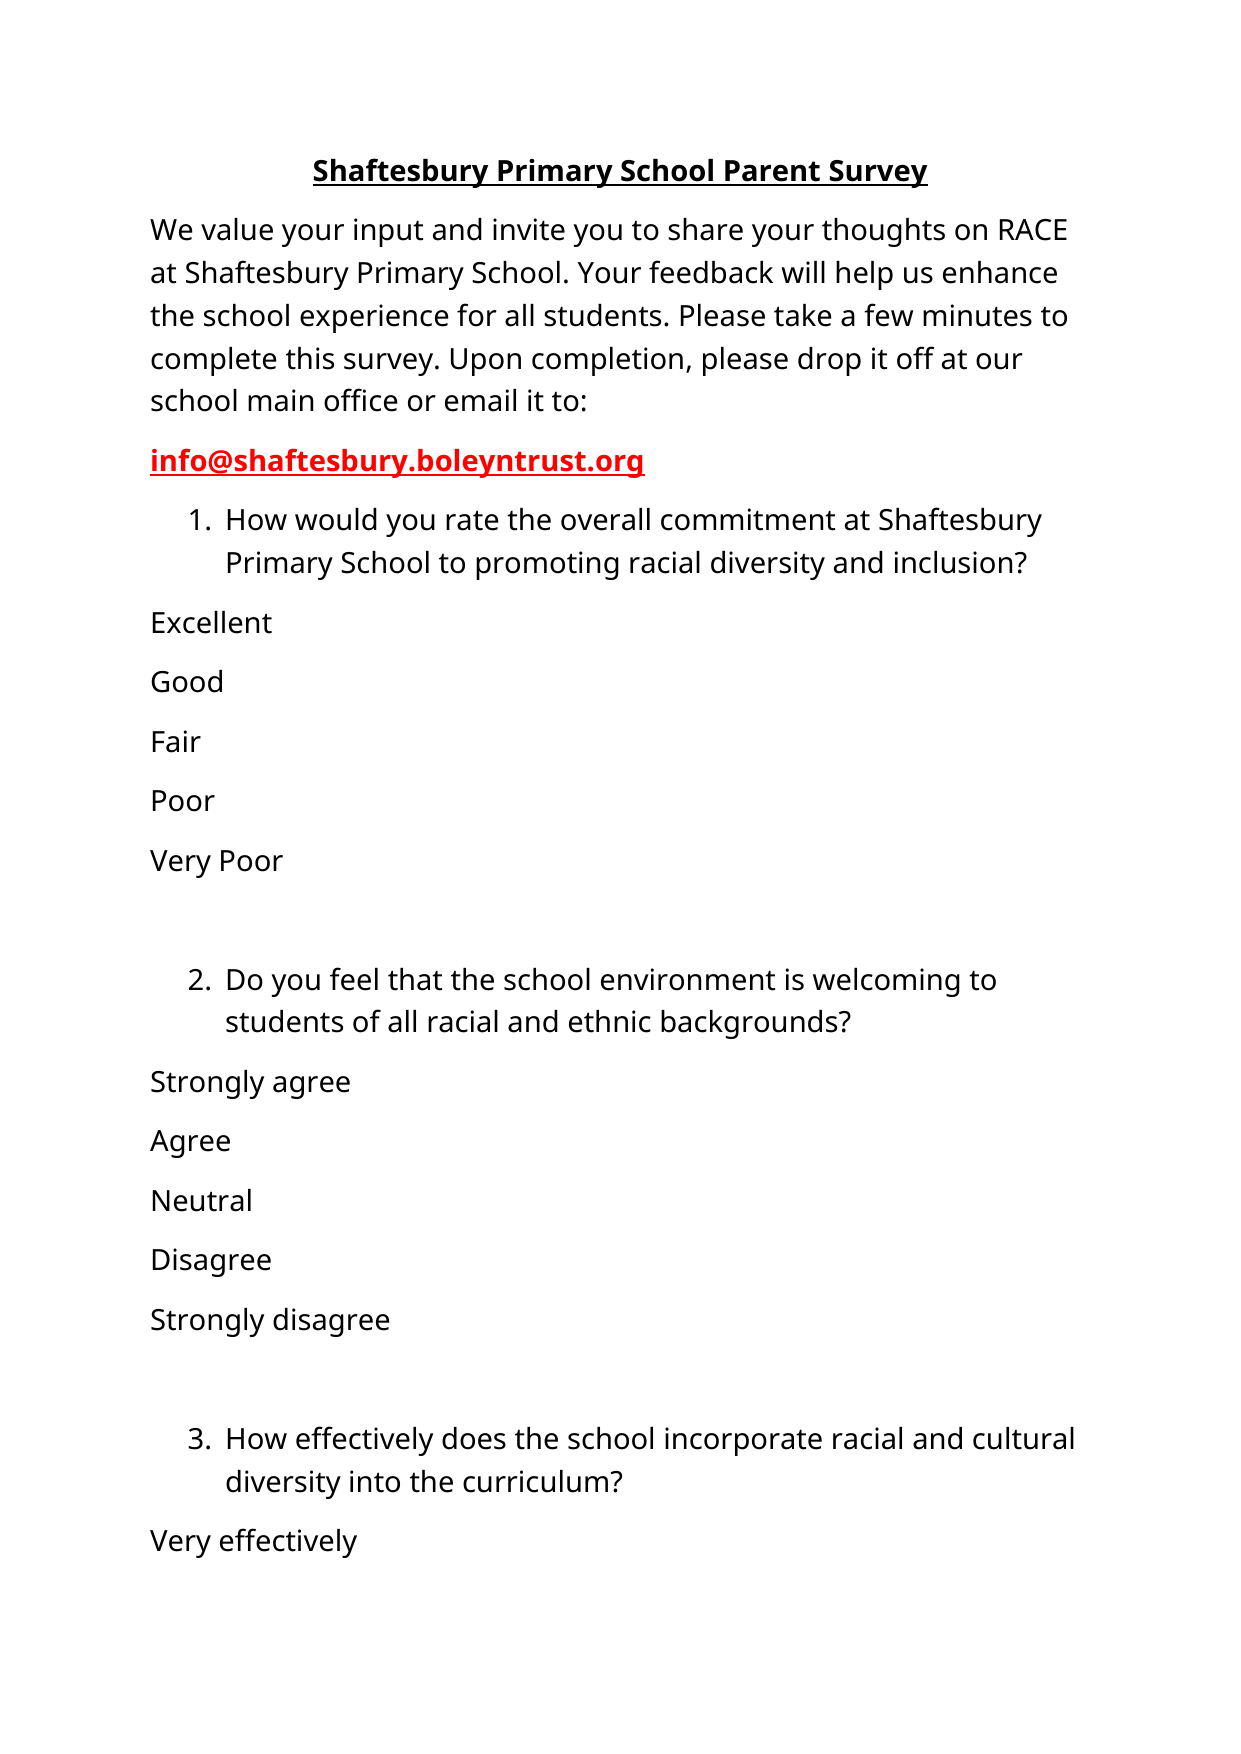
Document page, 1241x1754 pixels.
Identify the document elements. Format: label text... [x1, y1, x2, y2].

text Shaftesbury Primary School Parent Survey [150, 150, 1090, 190]
text Agree [150, 1121, 1090, 1160]
text Poor [150, 780, 1090, 820]
text info@shaftesbury.boleyntrust.org [150, 440, 1090, 480]
text Very effectively [150, 1520, 1090, 1560]
text Strongly agree [150, 1061, 1090, 1101]
text Fair [150, 721, 1090, 761]
list Do you feel that the school environment is welcoming to students of all racial and ethnic backgrounds? [187, 959, 1090, 1041]
text Neutral [150, 1180, 1090, 1220]
text Good [150, 661, 1090, 701]
text We value your input and invite you to share your thoughts on RACE at Shaftesbury Primary School. Your feedback will help us enhance the school experience for all students. Please take a few minutes to complete this survey. Upon completion, please drop it off at our school main office or email it to: [150, 209, 1090, 420]
text Strongly disagree [150, 1299, 1090, 1339]
text Very Poor [150, 840, 1090, 879]
list How would you rate the overall commitment at Shaftesbury Primary School to promoting racial diversity and inclusion? [187, 500, 1090, 582]
list How effectively does the school incorporate racial and cultural diversity into the curriculum? [187, 1418, 1090, 1501]
text Excellent [150, 602, 1090, 642]
text Disagree [150, 1239, 1090, 1279]
